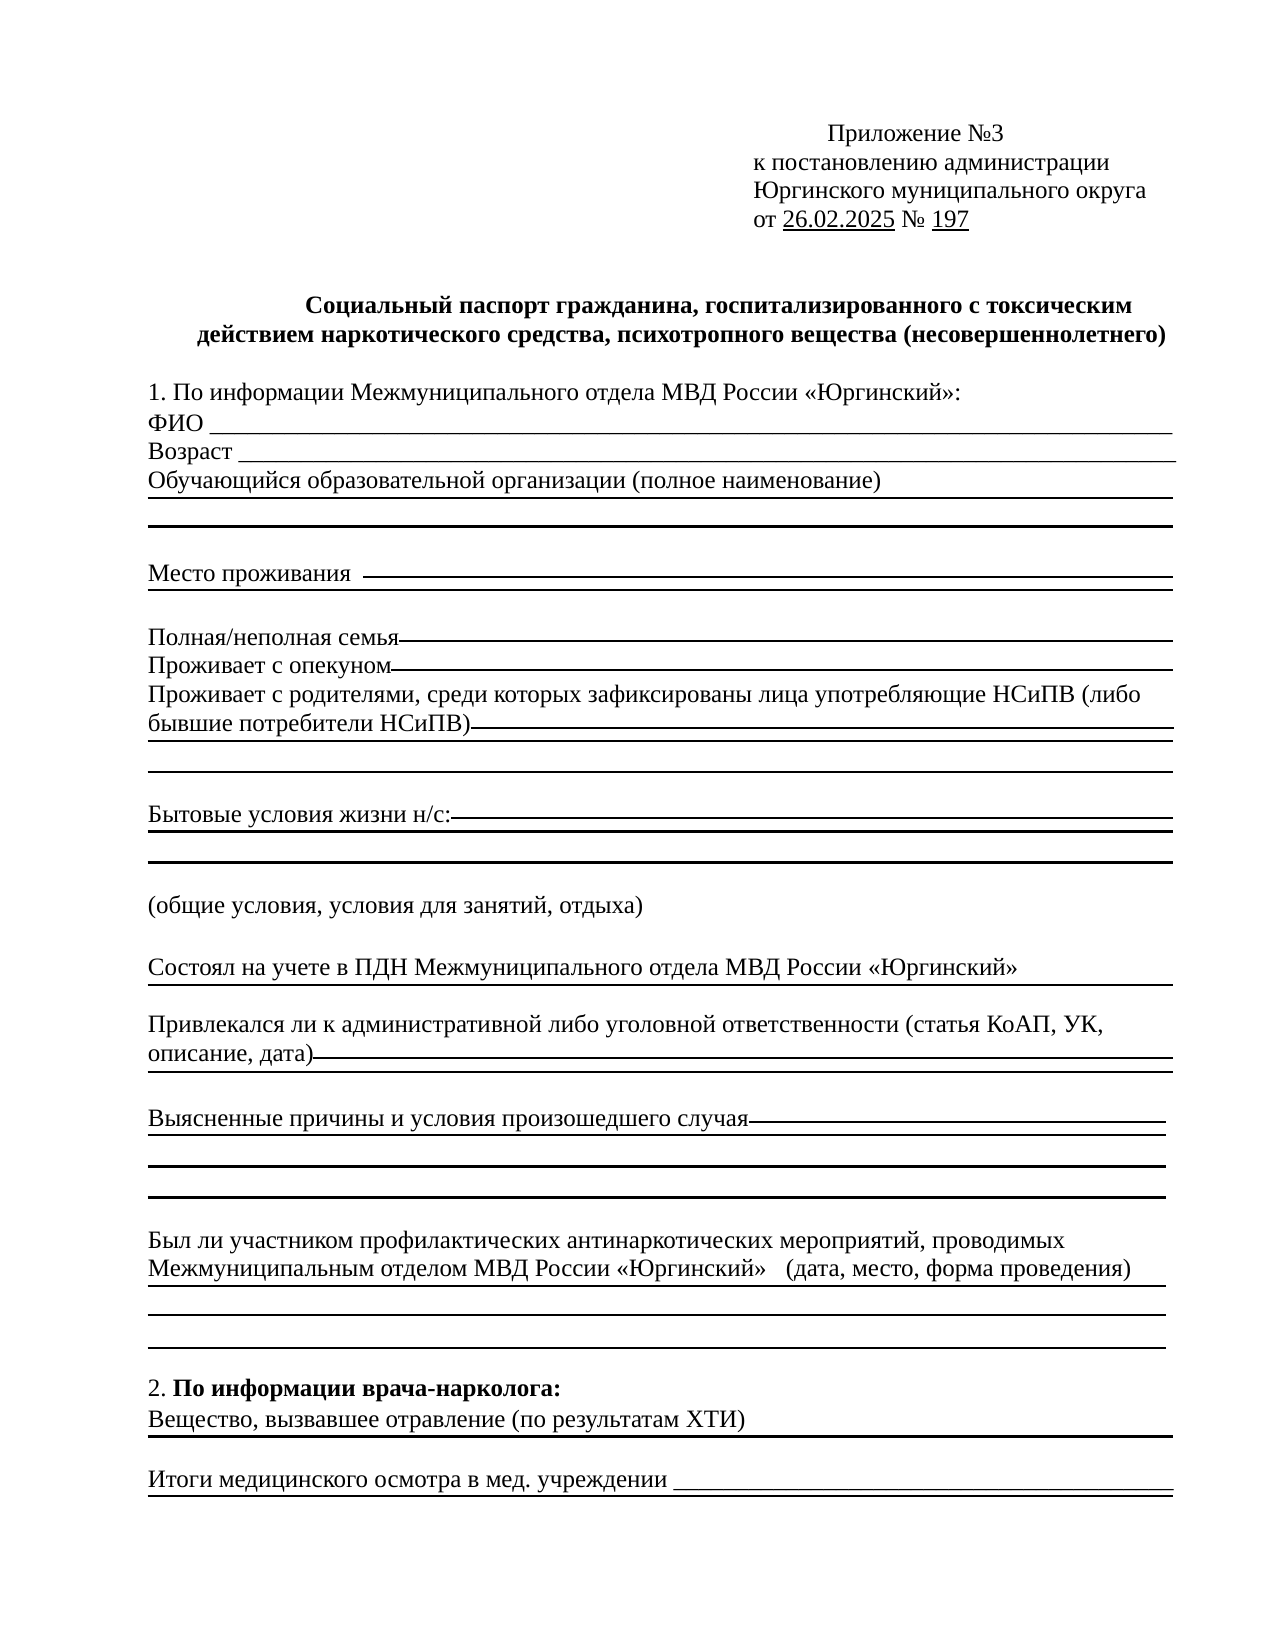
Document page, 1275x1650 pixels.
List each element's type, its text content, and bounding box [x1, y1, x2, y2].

text Вещество, вызвавшее отравление (по результатам ХТИ) [148, 1404, 1213, 1433]
text Выясненные причины и условия произошедшего случая [148, 1103, 1213, 1132]
text Состоял на учете в ПДН Межмуниципального отдела МВД России «Юргинский» [148, 952, 1213, 1009]
text от 26.02.2025 № 197 [753, 204, 1186, 233]
text ФИО _____________________________________________________________________________ [148, 408, 1213, 436]
text Проживает с родителями, среди которых зафиксированы лица употребляющие НСиПВ (либо бывшие потребители НСиПВ) [148, 679, 1213, 737]
text 2. По информации врача-нарколога: [148, 1373, 1213, 1402]
text Юргинского муниципального округа [753, 176, 1186, 204]
text Бытовые условия жизни н/с: [148, 799, 1213, 828]
text Социальный паспорт гражданина, госпитализированного с токсическим действием наркотического средства, психотропного вещества (несовершеннолетнего) [177, 291, 1186, 348]
text Место проживания [148, 558, 1213, 587]
text Проживает с опекуном [148, 651, 1213, 679]
text Обучающийся образовательной организации (полное наименование) [148, 465, 1213, 523]
text Был ли участником профилактических антинаркотических мероприятий, проводимых Межмуниципальным отделом МВД России «Юргинский» (дата, место, форма проведения) [148, 1225, 1213, 1311]
text (общие условия, условия для занятий, отдыха) [148, 890, 1213, 918]
text Приложение №3 [753, 118, 1186, 147]
text Возраст ___________________________________________________________________________ [148, 436, 1213, 465]
text к постановлению администрации [753, 147, 1186, 176]
text Полная/неполная семья [148, 622, 1213, 651]
text 1. По информации Межмуниципального отдела МВД России «Юргинский»: [148, 377, 1213, 406]
text Привлекался ли к административной либо уголовной ответственности (статья КоАП, УК, описание, дата) [148, 1009, 1213, 1067]
text Итоги медицинского осмотра в мед. учреждении ________________________________________ [148, 1464, 1213, 1492]
